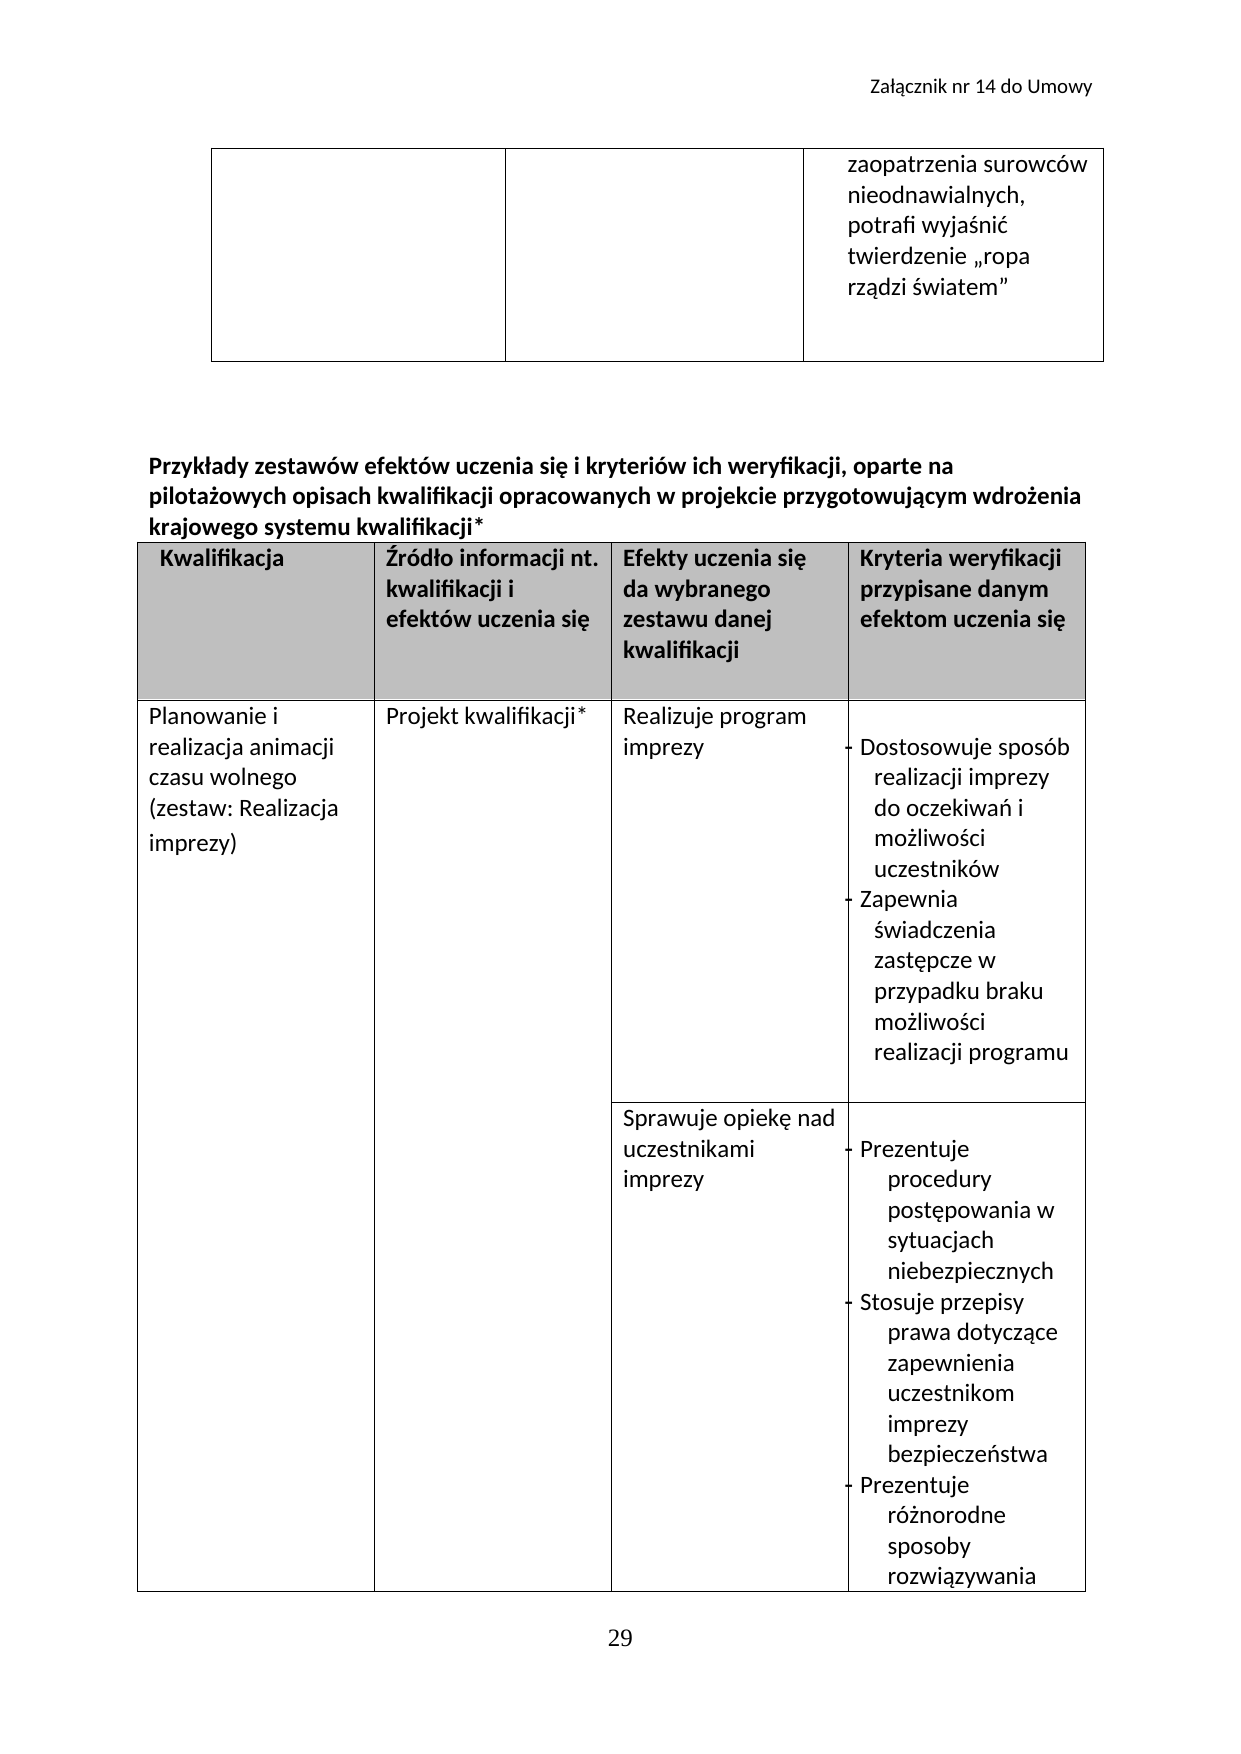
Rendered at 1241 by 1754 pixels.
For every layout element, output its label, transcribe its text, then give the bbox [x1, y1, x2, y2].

table_header Efekty uczenia się da wybranego zestawu danej kwalifikacji [612, 543, 848, 699]
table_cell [212, 149, 505, 361]
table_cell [612, 1103, 848, 1591]
table_header [138, 543, 374, 699]
table_cell Planowanie i realizacja animacji czasu wolnego (zestaw: Realizacja imprezy) [138, 701, 374, 1591]
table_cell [849, 1103, 1085, 1591]
table_cell Realizuje program imprezy [612, 701, 848, 1102]
table_cell Projekt kwalifikacji* [375, 701, 611, 1591]
table_header Kryteria weryfikacji przypisane danym efektom uczenia się [849, 543, 1085, 699]
table_header Źródło informacji nt. kwalifikacji i efektów uczenia się [375, 543, 611, 699]
text Przykłady zestawów efektów uczenia się i kryteriów ich weryfikacji, oparte na pilotażowych opisach kwalifikacji opracowanych w projekcie przygotowującym wdrożenia krajowego systemu kwalifikacji* [149, 450, 1093, 542]
table_cell Dostosowuje sposób realizacji imprezy do oczekiwań i możliwości uczestników Zapewnia świadczenia zastępcze w przypadku braku możliwości realizacji programu [849, 701, 1085, 1102]
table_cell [804, 149, 1103, 361]
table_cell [506, 149, 803, 361]
